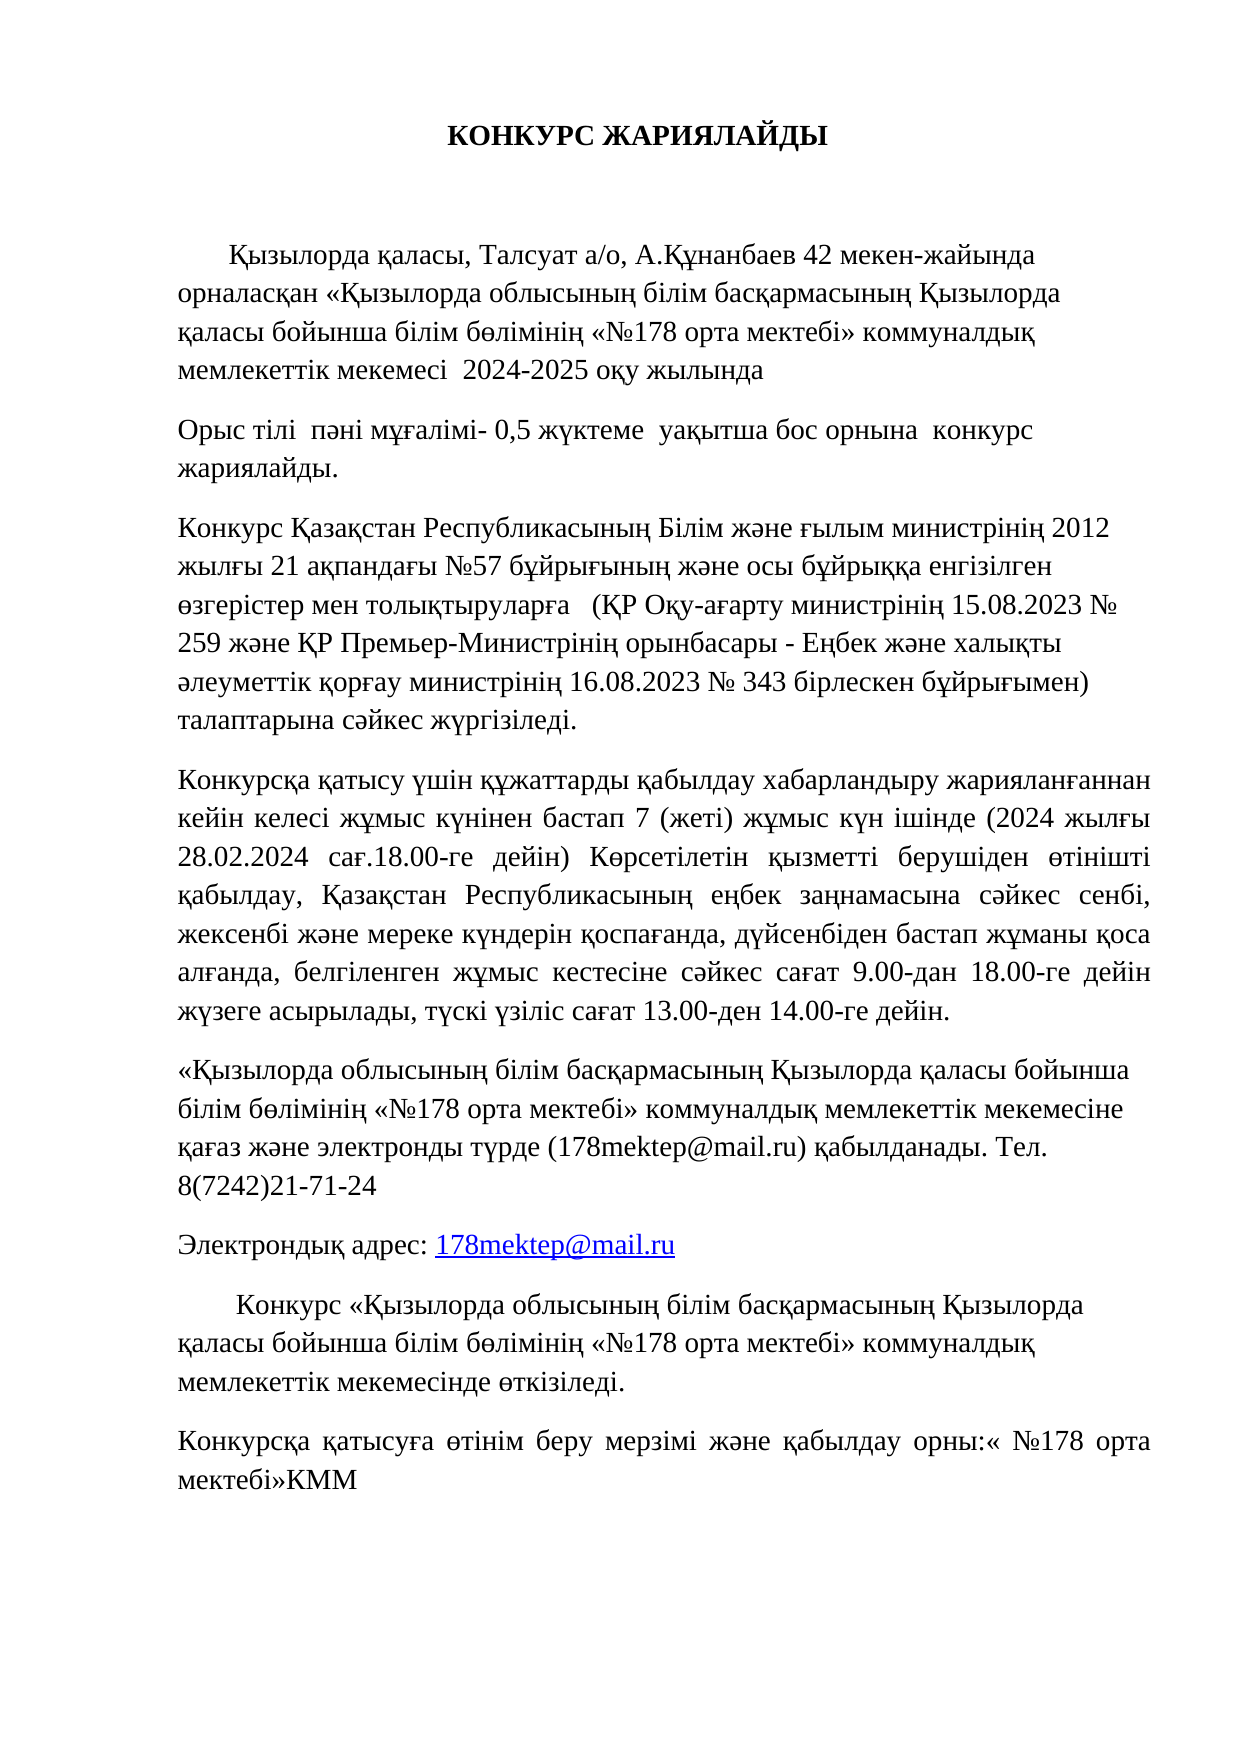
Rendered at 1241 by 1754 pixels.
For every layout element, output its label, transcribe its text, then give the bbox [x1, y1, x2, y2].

text Конкурсқа қатысуға өтінім беру мерзімі және қабылдау орны:« №178 орта мектебі»КММ [177, 1423, 1152, 1495]
text Конкурс «Қызылорда облысының білім басқармасының Қызылорда қаласы бойынша білім бөлімінің «№178 орта мектебі» коммуналдық мемлекеттік мекемесінде өткізіледі. [177, 1287, 1152, 1397]
text Қызылорда қаласы, Талсуат а/о, А.Құнанбаев 42 мекен-жайында орналасқан «Қызылорда облысының білім басқармасының Қызылорда қаласы бойынша білім бөлімінің «№178 орта мектебі» коммуналдық мемлекеттік мекемесі 2024-2025 оқу жылында [177, 237, 1152, 386]
text КОНКУРС ЖАРИЯЛАЙДЫ [177, 118, 1152, 152]
text Конкурс Қазақстан Республикасының Білім және ғылым министрінің 2012 жылғы 21 ақпандағы №57 бұйрығының және осы бұйрыққа енгізілген өзгерістер мен толықтыруларға (ҚР Оқу-ағарту министрінің 15.08.2023 № 259 және ҚР Премьер-Министрінің орынбасары - Еңбек және халықты әлеуметтік қорғау министрінің 16.08.2023 № 343 бірлескен бұйрығымен) талаптарына сәйкес жүргізіледі. [177, 510, 1152, 736]
text «Қызылорда облысының білім басқармасының Қызылорда қаласы бойынша білім бөлімінің «№178 орта мектебі» коммуналдық мемлекеттік мекемесіне қағаз және электронды түрде (178mektep@mail.ru) қабылданады. Тел. 8(7242)21-71-24 [177, 1052, 1152, 1202]
text Орыс тілі пәні мұғалімі- 0,5 жүктеме уақытша бос орнына конкурс жариялайды. [177, 412, 1152, 484]
text Электрондық адрес: 178mektep@mail.ru [177, 1227, 1152, 1261]
text Конкурсқа қатысу үшін құжаттарды қабылдау хабарландыру жарияланғаннан кейін келесі жұмыс күнінен бастап 7 (жеті) жұмыс күн ішінде (2024 жылғы 28.02.2024 сағ.18.00-ге дейін) Көрсетілетін қызметті берушіден өтінішті қабылдау, Қазақстан Республикасының еңбек заңнамасына сәйкес сенбі, жексенбі және мереке күндерін қоспағанда, дүйсенбіден бастап жұманы қоса алғанда, белгіленген жұмыс кестесіне сәйкес сағат 9.00-дан 18.00-ге дейін жүзеге асырылады, түскі үзіліс сағат 13.00-ден 14.00-ге дейін. [177, 762, 1152, 1027]
